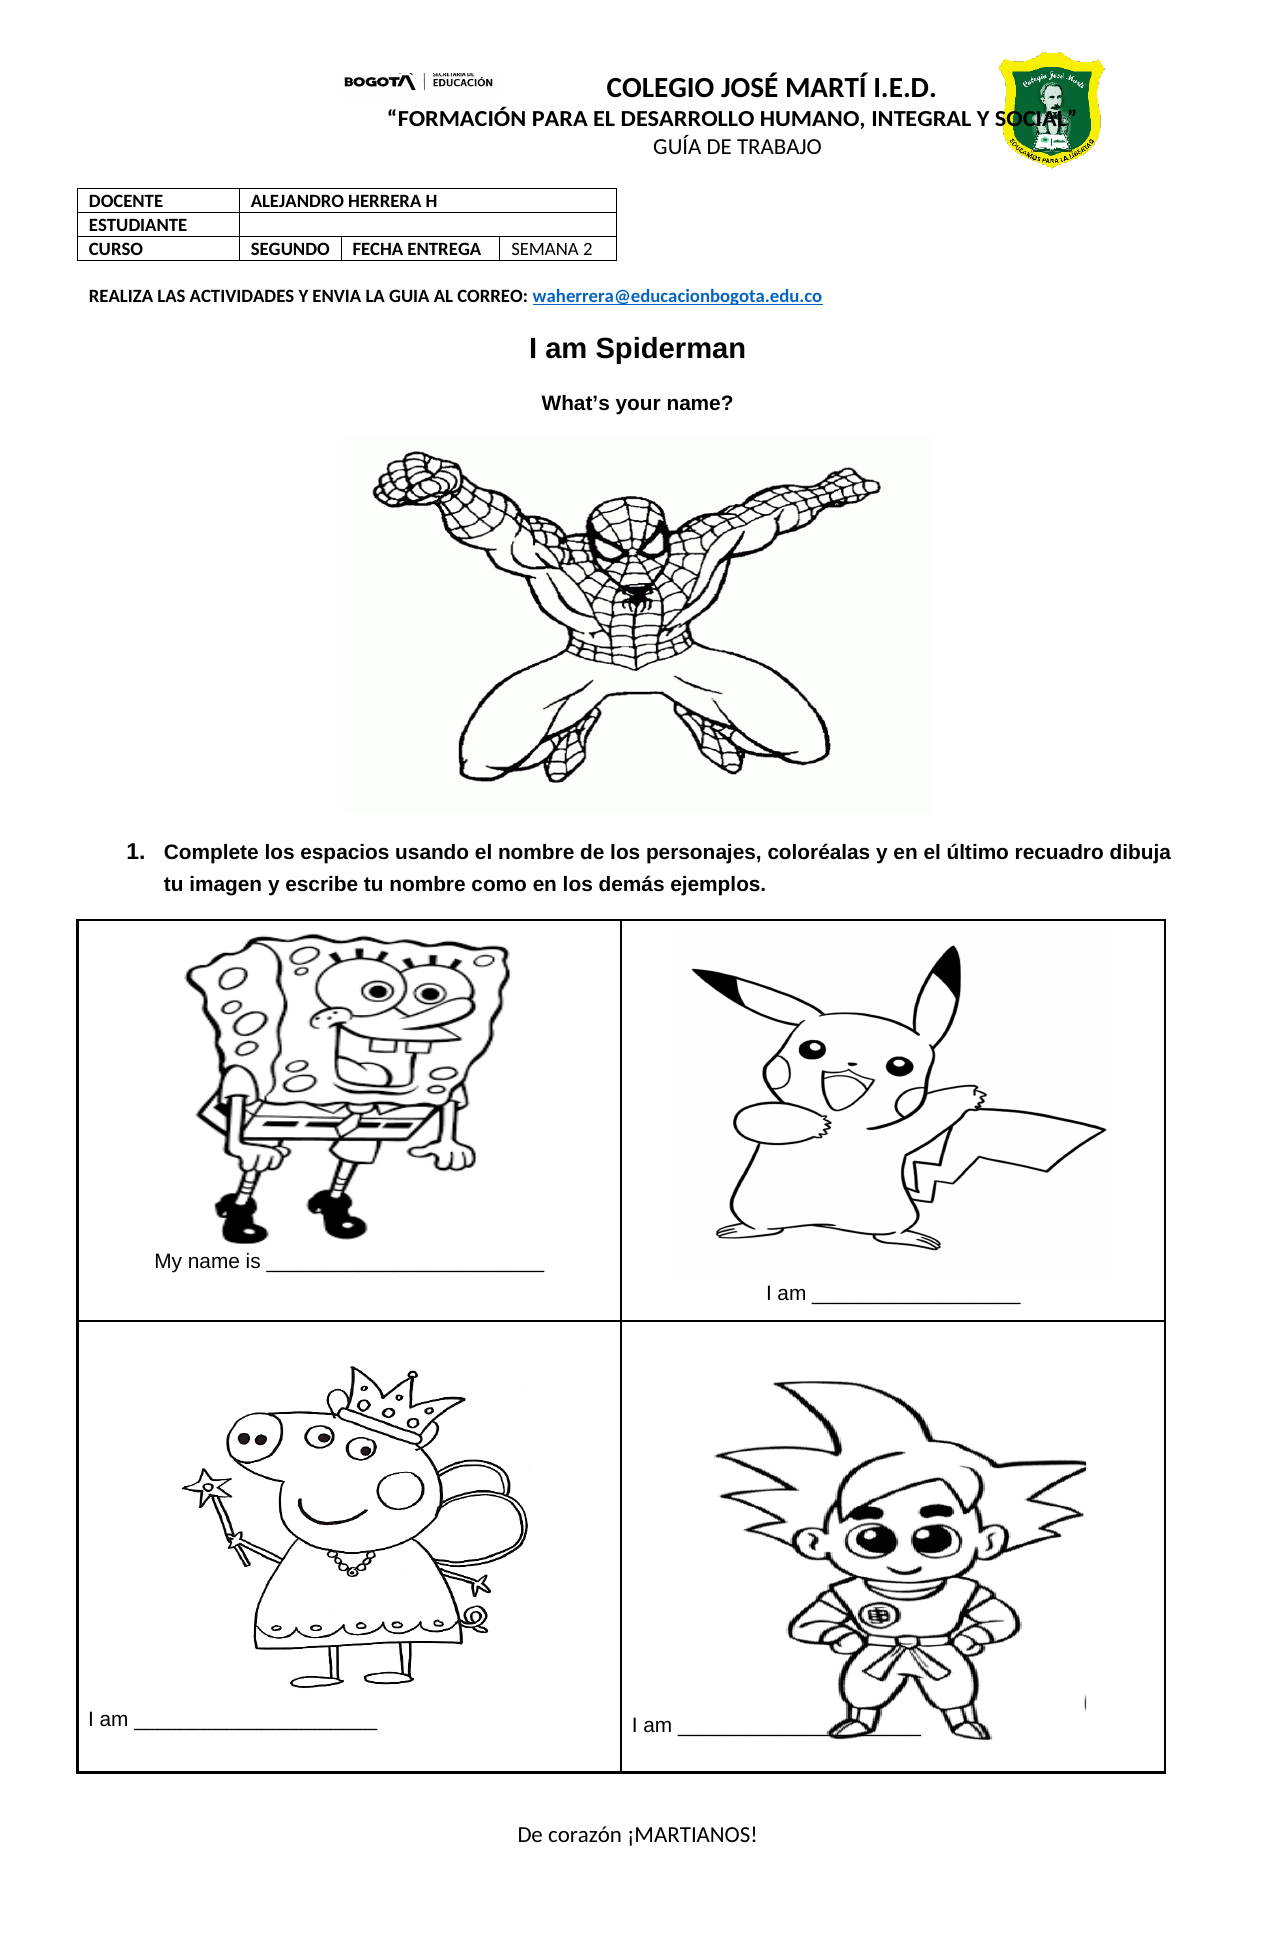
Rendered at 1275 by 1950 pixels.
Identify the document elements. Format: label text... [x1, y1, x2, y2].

picture [337, 73, 502, 98]
table_cell I am _____________________ [79, 1322, 620, 1771]
picture [673, 931, 1113, 1276]
picture [343, 438, 933, 814]
table_header DOCENTE [78, 189, 239, 212]
table_header I am __________________ [622, 921, 1164, 1320]
table_cell CURSO [78, 237, 239, 260]
list Complete los espacios usando el nombre de los personajes, coloréalas y en el último recuadro dibuja tu imagen y escribe tu nombre como en los demás ejemplos. [126, 838, 1186, 895]
table_cell SEMANA 2 [500, 237, 616, 260]
table_cell I am _____________________ [622, 1322, 1164, 1771]
table_cell [240, 213, 616, 236]
table_header My name is ________________________ [79, 921, 620, 1320]
picture [995, 117, 1002, 124]
text I am Spiderman [89, 331, 1186, 364]
table_cell SEGUNDO [240, 237, 341, 260]
table_header ALEJANDRO HERRERA H [240, 189, 616, 212]
text What’s your name? [89, 391, 1186, 415]
picture [995, 47, 1107, 171]
text REALIZA LAS ACTIVIDADES Y ENVIA LA GUIA AL CORREO: waherrera@educacionbogota.edu.co [89, 284, 1186, 307]
picture [170, 931, 529, 1244]
table_cell ESTUDIANTE [78, 213, 239, 236]
table_cell FECHA ENTREGA [342, 237, 499, 260]
